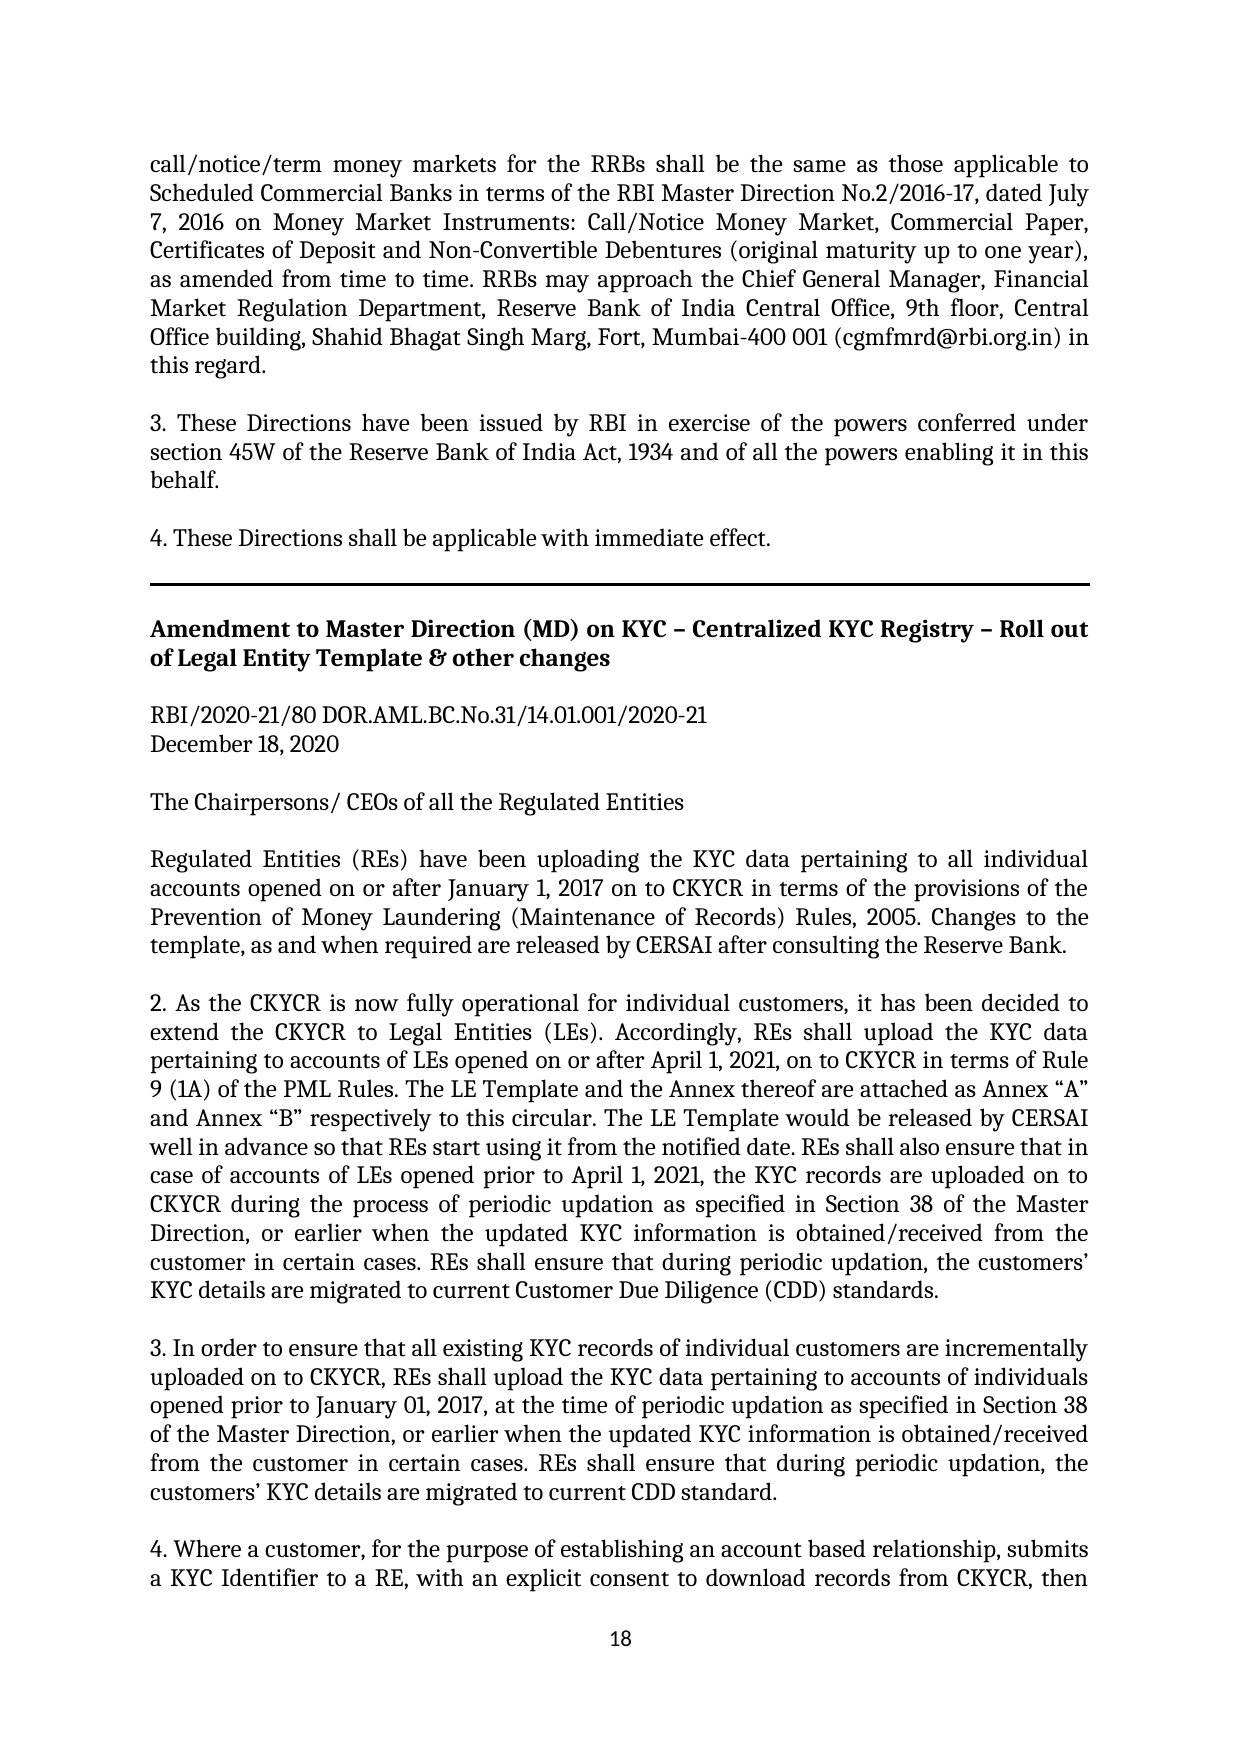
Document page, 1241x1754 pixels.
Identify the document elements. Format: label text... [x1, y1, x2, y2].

text RBI/2020-21/80 DOR.AML.BC.No.31/14.01.001/2020-21 [150, 701, 1090, 730]
text 3. In order to ensure that all existing KYC records of individual customers are incrementally uploaded on to CKYCR, REs shall upload the KYC data pertaining to accounts of individuals opened prior to January 01, 2017, at the time of periodic updation as specified in Section 38 of the Master Direction, or earlier when the updated KYC information is obtained/received from the customer in certain cases. REs shall ensure that during periodic updation, the customers’ KYC details are migrated to current CDD standard. [150, 1334, 1090, 1506]
text Amendment to Master Direction (MD) on KYC – Centralized KYC Registry – Roll out of Legal Entity Template & other changes [150, 615, 1090, 673]
text 3. These Directions have been issued by RBI in exercise of the powers conferred under section 45W of the Reserve Bank of India Act, 1934 and of all the powers enabling it in this behalf. [150, 409, 1090, 495]
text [150, 1535, 1090, 1593]
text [150, 150, 1090, 380]
text December 18, 2020 [150, 730, 1090, 759]
text Regulated Entities (REs) have been uploading the KYC data pertaining to all individual accounts opened on or after January 1, 2017 on to CKYCR in terms of the provisions of the Prevention of Money Laundering (Maintenance of Records) Rules, 2005. Changes to the template, as and when required are released by CERSAI after consulting the Reserve Bank. [150, 845, 1090, 960]
text 2. As the CKYCR is now fully operational for individual customers, it has been decided to extend the CKYCR to Legal Entities (LEs). Accordingly, REs shall upload the KYC data pertaining to accounts of LEs opened on or after April 1, 2021, on to CKYCR in terms of Rule 9 (1A) of the PML Rules. The LE Template and the Annex thereof are attached as Annex “A” and Annex “B” respectively to this circular. The LE Template would be released by CERSAI well in advance so that REs start using it from the notified date. REs shall also ensure that in case of accounts of LEs opened prior to April 1, 2021, the KYC records are uploaded on to CKYCR during the process of periodic updation as specified in Section 38 of the Master Direction, or earlier when the updated KYC information is obtained/received from the customer in certain cases. REs shall ensure that during periodic updation, the customers’ KYC details are migrated to current Customer Due Diligence (CDD) standards. [150, 989, 1090, 1305]
text 4. These Directions shall be applicable with immediate effect. [150, 524, 1090, 552]
text The Chairpersons/ CEOs of all the Regulated Entities [150, 788, 1090, 816]
